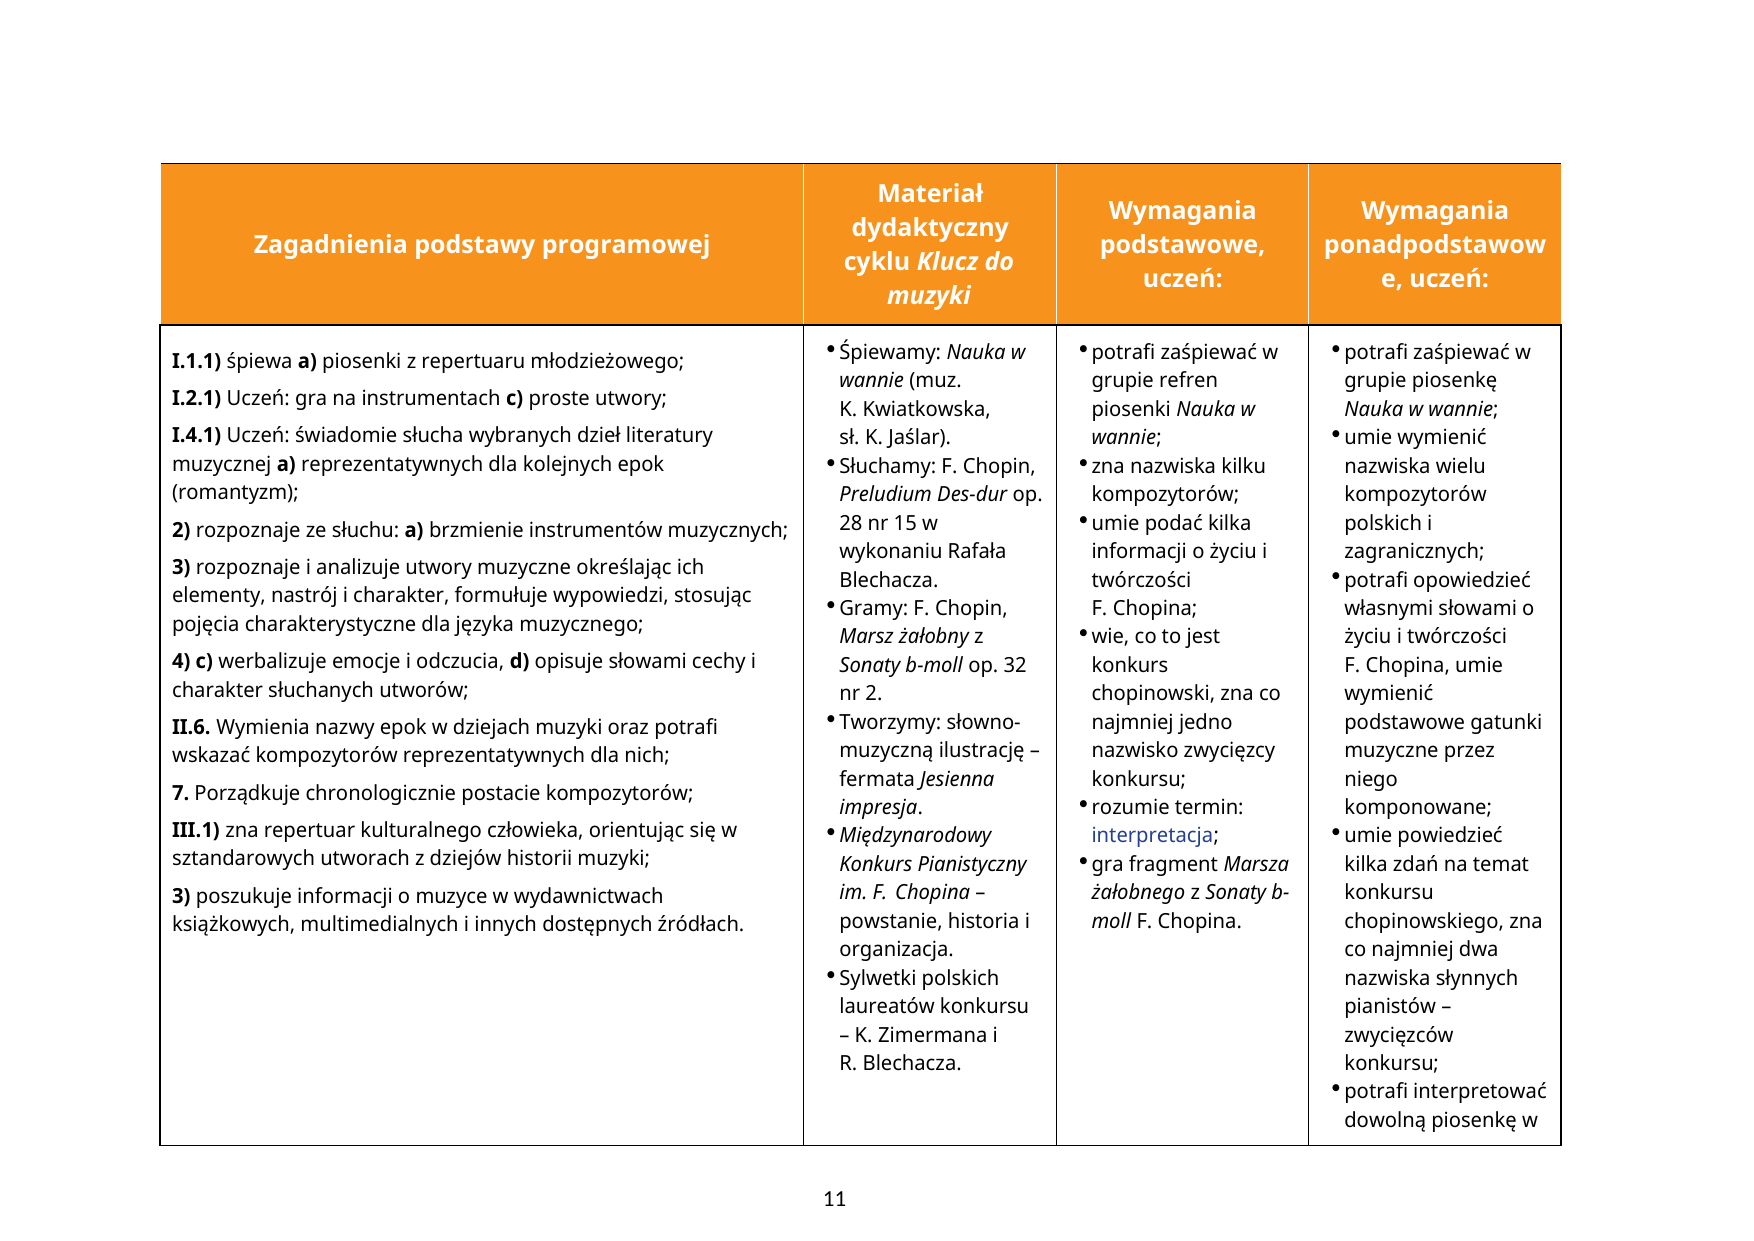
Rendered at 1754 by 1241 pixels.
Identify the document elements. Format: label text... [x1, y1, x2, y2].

table_header Wymagania ponadpodstawowe, uczeń: [1309, 164, 1561, 324]
table_header Materiał dydaktyczny cyklu Klucz do muzyki [804, 164, 1056, 324]
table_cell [1309, 326, 1560, 1145]
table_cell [1057, 326, 1308, 1145]
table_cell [161, 326, 803, 1145]
table_header Zagadnienia podstawy programowej [161, 164, 803, 324]
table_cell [804, 326, 1056, 1145]
table_header Wymagania podstawowe, uczeń: [1057, 164, 1308, 324]
